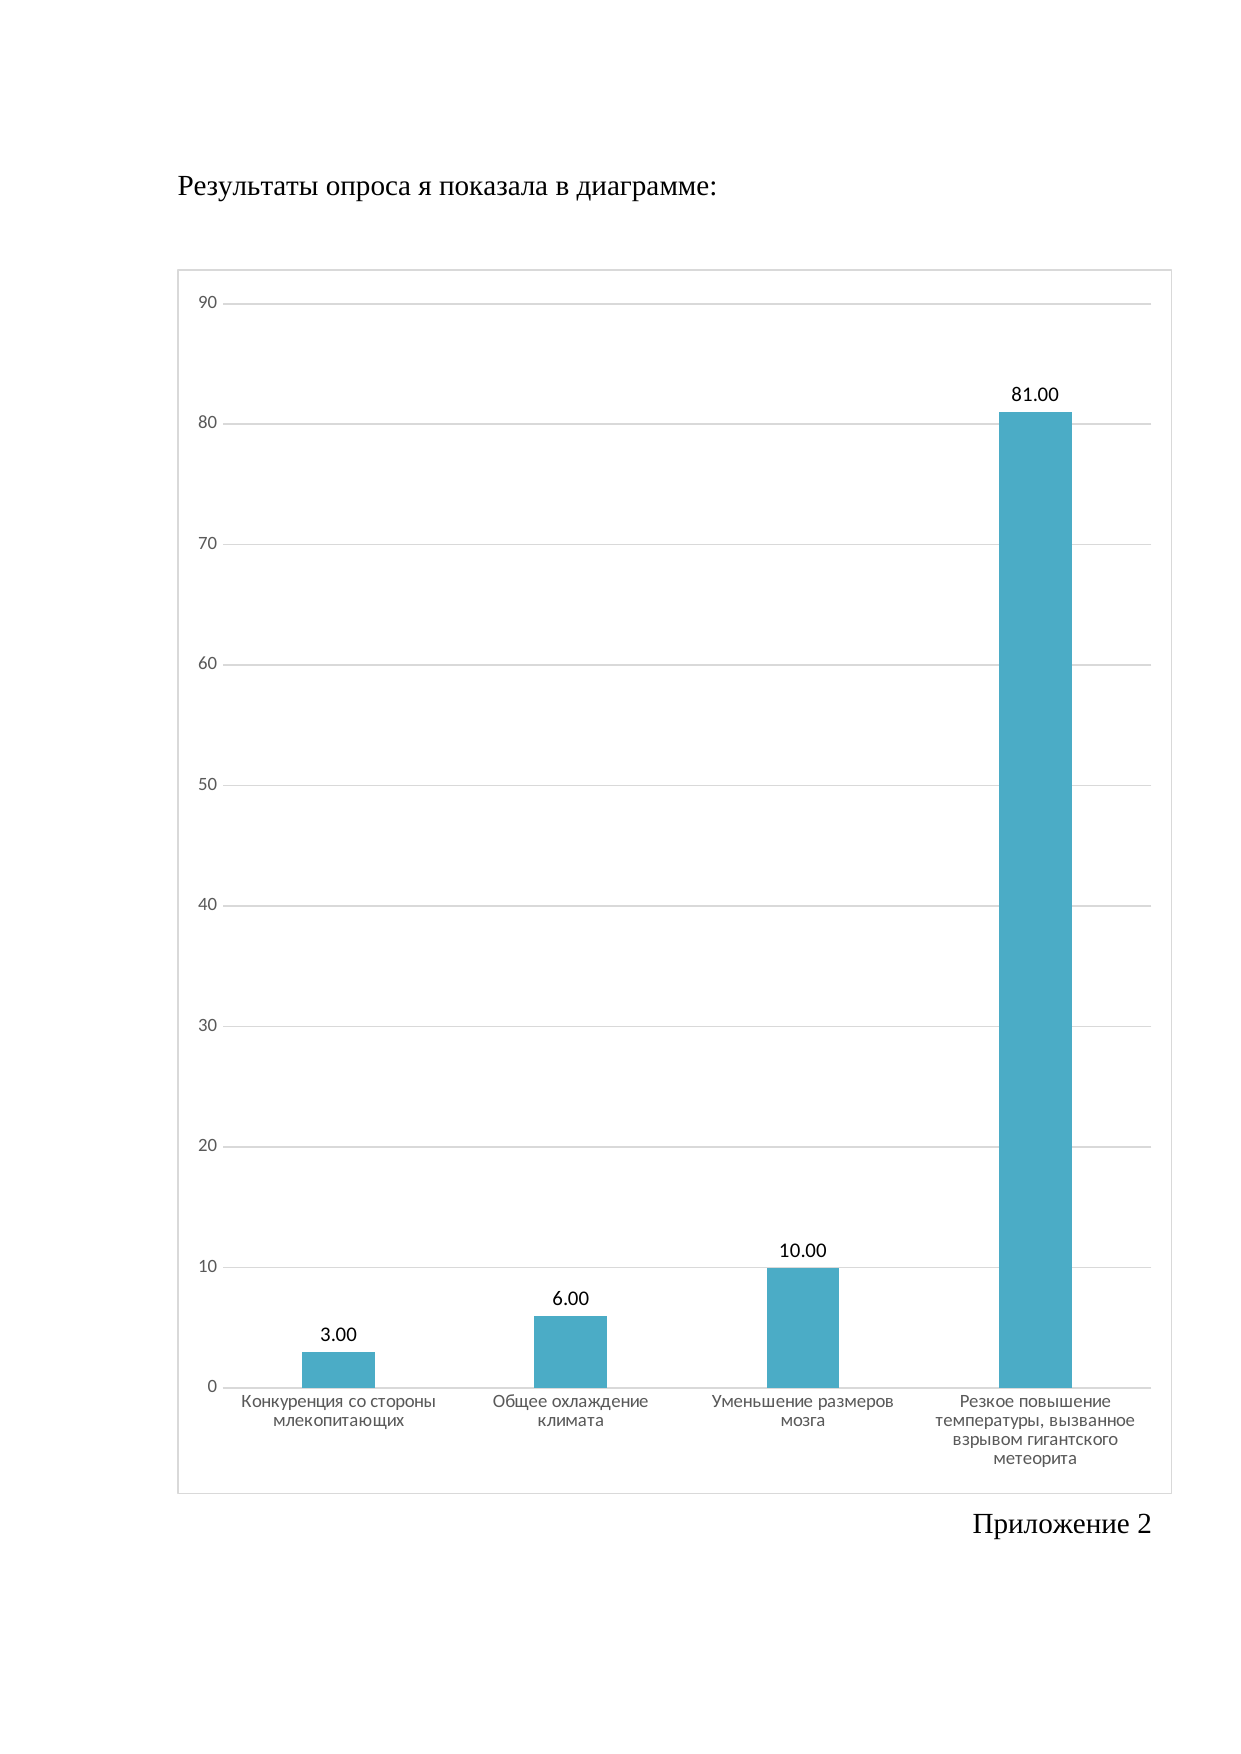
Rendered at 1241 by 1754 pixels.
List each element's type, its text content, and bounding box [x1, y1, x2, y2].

text Приложение 2 [177, 1506, 1152, 1540]
text Результаты опроса я показала в диаграмме: [177, 168, 1152, 202]
